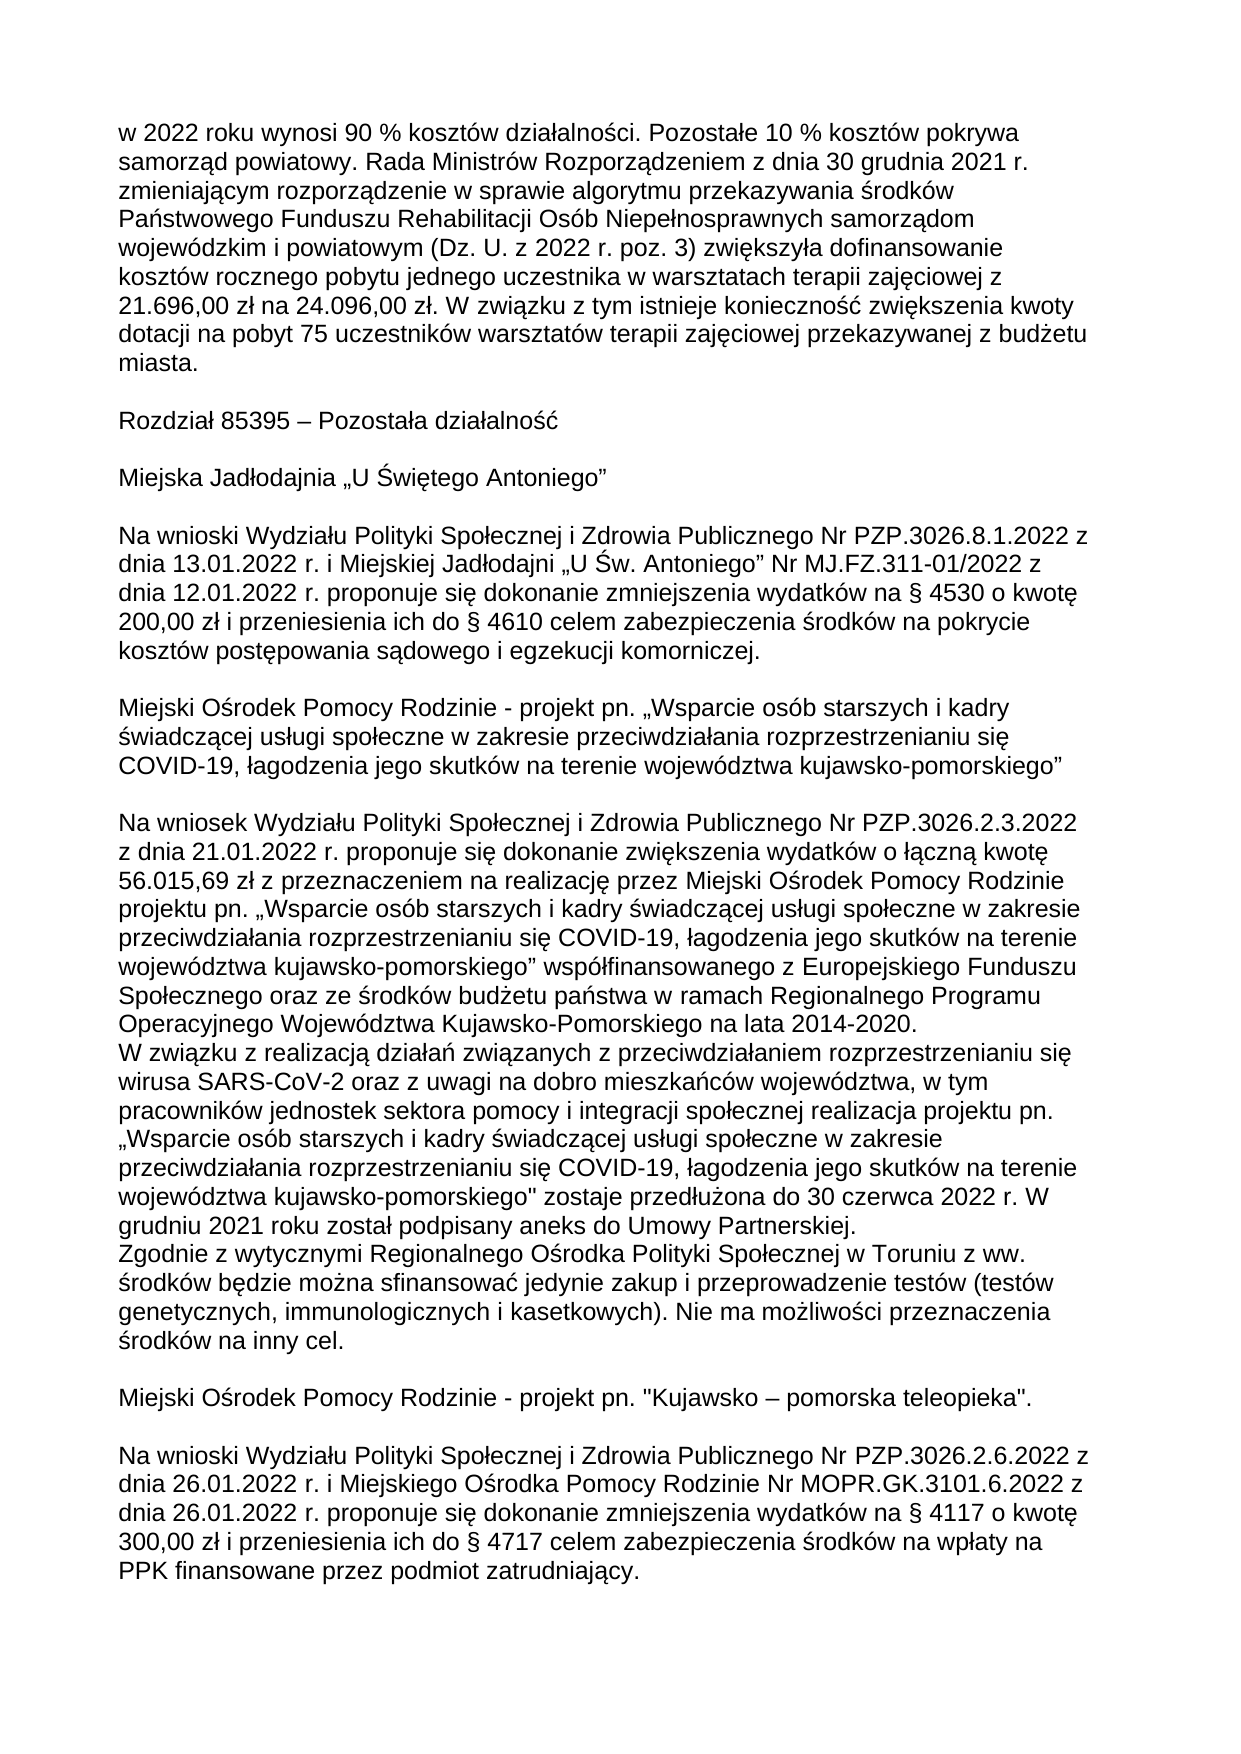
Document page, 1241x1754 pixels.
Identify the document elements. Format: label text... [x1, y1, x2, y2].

text Na wnioski Wydziału Polityki Społecznej i Zdrowia Publicznego Nr PZP.3026.2.6.2022 z dnia 26.01.2022 r. i Miejskiego Ośrodka Pomocy Rodzinie Nr MOPR.GK.3101.6.2022 z dnia 26.01.2022 r. proponuje się dokonanie zmniejszenia wydatków na § 4117 o kwotę 300,00 zł i przeniesienia ich do § 4717 celem zabezpieczenia środków na wpłaty na PPK finansowane przez podmiot zatrudniający. [118, 1441, 1092, 1584]
text Miejski Ośrodek Pomocy Rodzinie - projekt pn. „Wsparcie osób starszych i kadry świadczącej usługi społeczne w zakresie przeciwdziałania rozprzestrzenianiu się COVID-19, łagodzenia jego skutków na terenie województwa kujawsko-pomorskiego” [118, 693, 1092, 779]
subtitle Rozdział 85395 – Pozostała działalność [118, 406, 1092, 434]
text Miejska Jadłodajnia „U Świętego Antoniego” [118, 463, 1092, 492]
text Miejski Ośrodek Pomocy Rodzinie - projekt pn. "Kujawsko – pomorska teleopieka". [118, 1383, 1092, 1412]
text Na wniosek Wydziału Polityki Społecznej i Zdrowia Publicznego Nr PZP.3026.2.3.2022 z dnia 21.01.2022 r. proponuje się dokonanie zwiększenia wydatków o łączną kwotę 56.015,69 zł z przeznaczeniem na realizację przez Miejski Ośrodek Pomocy Rodzinie projektu pn. „Wsparcie osób starszych i kadry świadczącej usługi społeczne w zakresie przeciwdziałania rozprzestrzenianiu się COVID-19, łagodzenia jego skutków na terenie województwa kujawsko-pomorskiego” współfinansowanego z Europejskiego Funduszu Społecznego oraz ze środków budżetu państwa w ramach Regionalnego Programu Operacyjnego Województwa Kujawsko-Pomorskiego na lata 2014-2020. [118, 808, 1092, 1038]
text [118, 118, 1092, 377]
text W związku z realizacją działań związanych z przeciwdziałaniem rozprzestrzenianiu się wirusa SARS-CoV-2 oraz z uwagi na dobro mieszkańców województwa, w tym pracowników jednostek sektora pomocy i integracji społecznej realizacja projektu pn. „Wsparcie osób starszych i kadry świadczącej usługi społeczne w zakresie przeciwdziałania rozprzestrzenianiu się COVID-19, łagodzenia jego skutków na terenie województwa kujawsko-pomorskiego" zostaje przedłużona do 30 czerwca 2022 r. W grudniu 2021 roku został podpisany aneks do Umowy Partnerskiej. [118, 1038, 1092, 1239]
text Na wnioski Wydziału Polityki Społecznej i Zdrowia Publicznego Nr PZP.3026.8.1.2022 z dnia 13.01.2022 r. i Miejskiej Jadłodajni „U Św. Antoniego” Nr MJ.FZ.311-01/2022 z dnia 12.01.2022 r. proponuje się dokonanie zmniejszenia wydatków na § 4530 o kwotę 200,00 zł i przeniesienia ich do § 4610 celem zabezpieczenia środków na pokrycie kosztów postępowania sądowego i egzekucji komorniczej. [118, 521, 1092, 664]
text Zgodnie z wytycznymi Regionalnego Ośrodka Polityki Społecznej w Toruniu z ww. środków będzie można sfinansować jedynie zakup i przeprowadzenie testów (testów genetycznych, immunologicznych i kasetkowych). Nie ma możliwości przeznaczenia środków na inny cel. [118, 1239, 1092, 1354]
